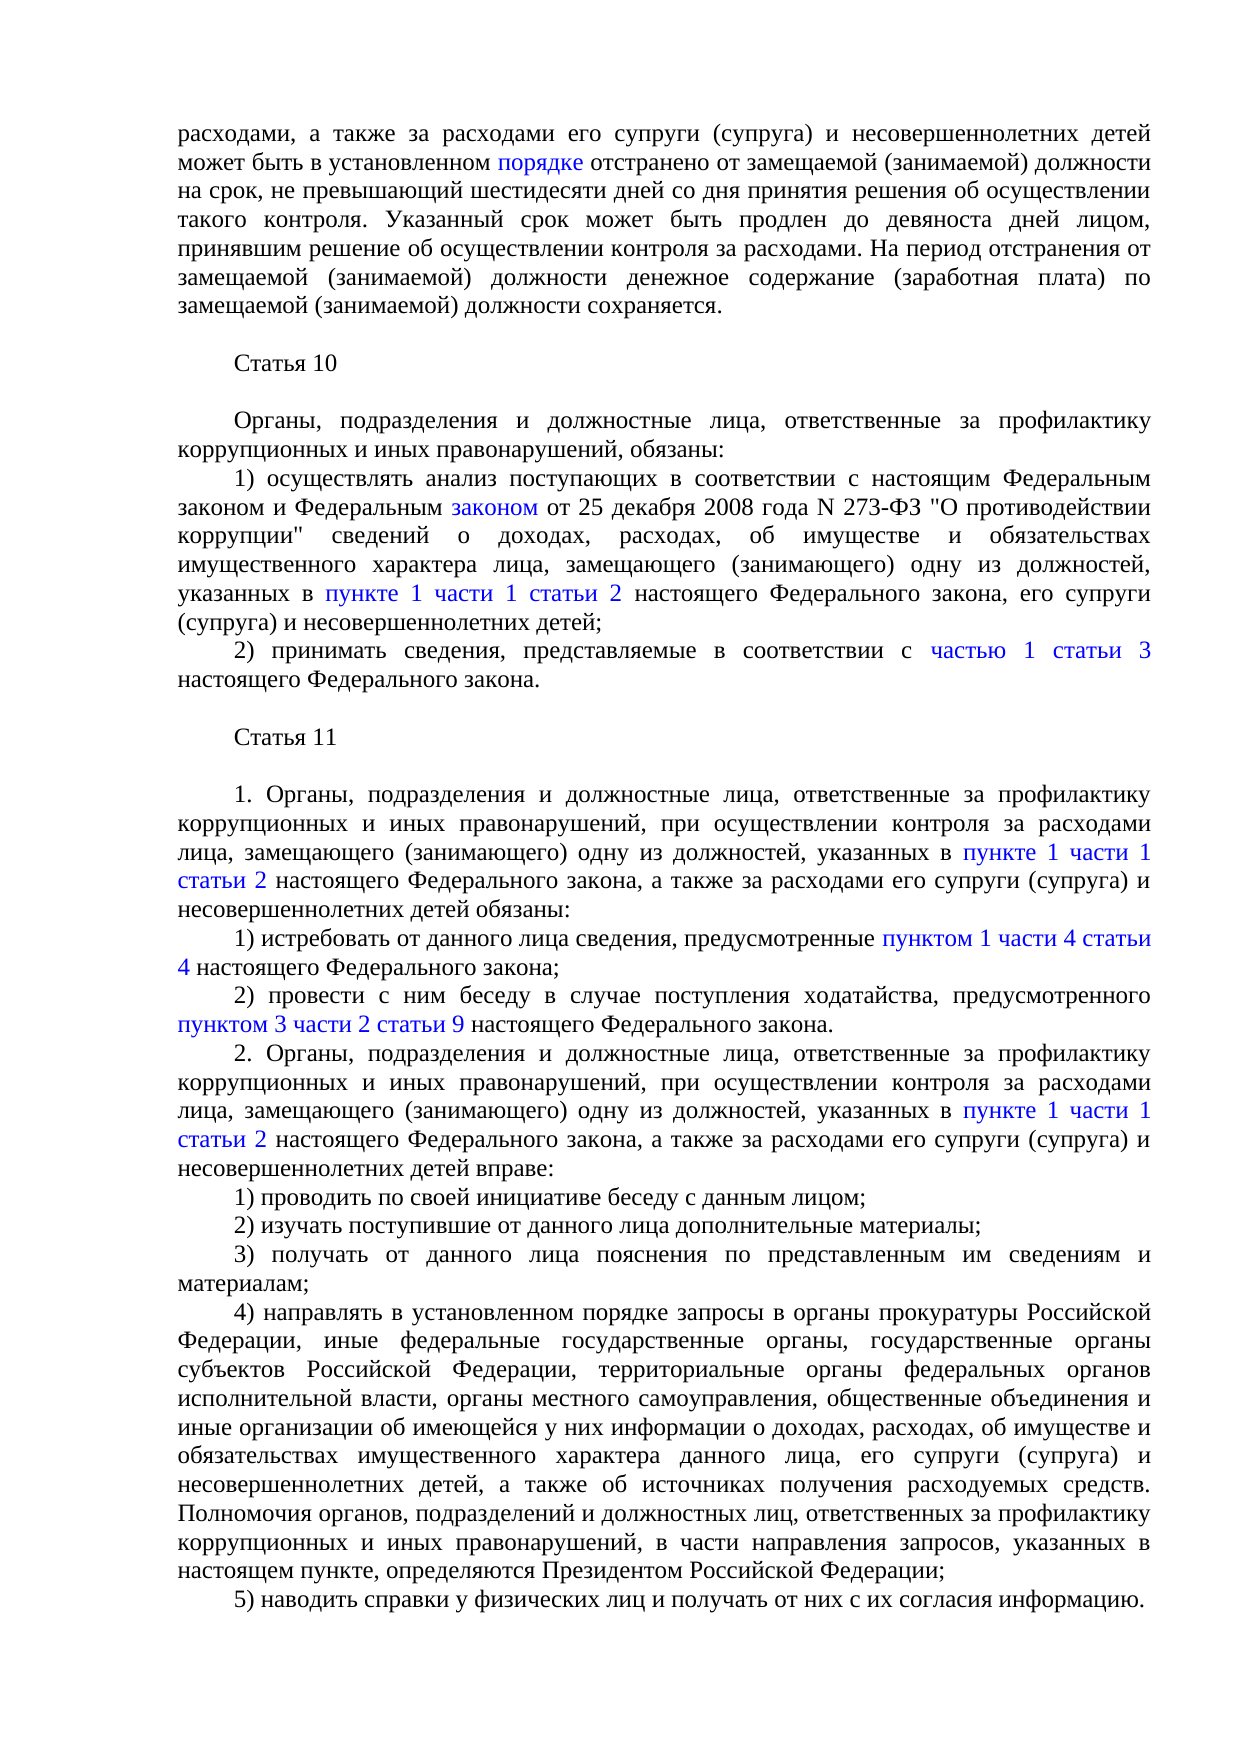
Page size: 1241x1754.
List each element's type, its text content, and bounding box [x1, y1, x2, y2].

text 2) провести с ним беседу в случае поступления ходатайства, предусмотренного пунктом 3 части 2 статьи 9 настоящего Федерального закона. [177, 981, 1152, 1038]
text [177, 118, 1152, 319]
text 4) направлять в установленном порядке запросы в органы прокуратуры Российской Федерации, иные федеральные государственные органы, государственные органы субъектов Российской Федерации, территориальные органы федеральных органов исполнительной власти, органы местного самоуправления, общественные объединения и иные организации об имеющейся у них информации о доходах, расходах, об имуществе и обязательствах имущественного характера данного лица, его супруги (супруга) и несовершеннолетних детей, а также об источниках получения расходуемых средств. Полномочия органов, подразделений и должностных лиц, ответственных за профилактику коррупционных и иных правонарушений, в части направления запросов, указанных в настоящем пункте, определяются Президентом Российской Федерации; [177, 1297, 1152, 1584]
text 3) получать от данного лица пояснения по представленным им сведениям и материалам; [177, 1239, 1152, 1297]
text 1) осуществлять анализ поступающих в соответствии с настоящим Федеральным законом и Федеральным законом от 25 декабря 2008 года N 273-ФЗ "О противодействии коррупции" сведений о доходах, расходах, об имуществе и обязательствах имущественного характера лица, замещающего (занимающего) одну из должностей, указанных в пункте 1 части 1 статьи 2 настоящего Федерального закона, его супруги (супруга) и несовершеннолетних детей; [177, 463, 1152, 636]
text Статья 11 [177, 722, 1152, 751]
text 2. Органы, подразделения и должностные лица, ответственные за профилактику коррупционных и иных правонарушений, при осуществлении контроля за расходами лица, замещающего (занимающего) одну из должностей, указанных в пункте 1 части 1 статьи 2 настоящего Федерального закона, а также за расходами его супруги (супруга) и несовершеннолетних детей вправе: [177, 1038, 1152, 1182]
text Органы, подразделения и должностные лица, ответственные за профилактику коррупционных и иных правонарушений, обязаны: [177, 406, 1152, 463]
text 2) принимать сведения, представляемые в соответствии с частью 1 статьи 3 настоящего Федерального закона. [177, 636, 1152, 693]
text Статья 10 [177, 348, 1152, 377]
text 1. Органы, подразделения и должностные лица, ответственные за профилактику коррупционных и иных правонарушений, при осуществлении контроля за расходами лица, замещающего (занимающего) одну из должностей, указанных в пункте 1 части 1 статьи 2 настоящего Федерального закона, а также за расходами его супруги (супруга) и несовершеннолетних детей обязаны: [177, 779, 1152, 923]
text 5) наводить справки у физических лиц и получать от них с их согласия информацию. [177, 1584, 1152, 1613]
text 1) проводить по своей инициативе беседу с данным лицом; [177, 1182, 1152, 1211]
text 1) истребовать от данного лица сведения, предусмотренные пунктом 1 части 4 статьи 4 настоящего Федерального закона; [177, 923, 1152, 981]
text 2) изучать поступившие от данного лица дополнительные материалы; [177, 1211, 1152, 1239]
